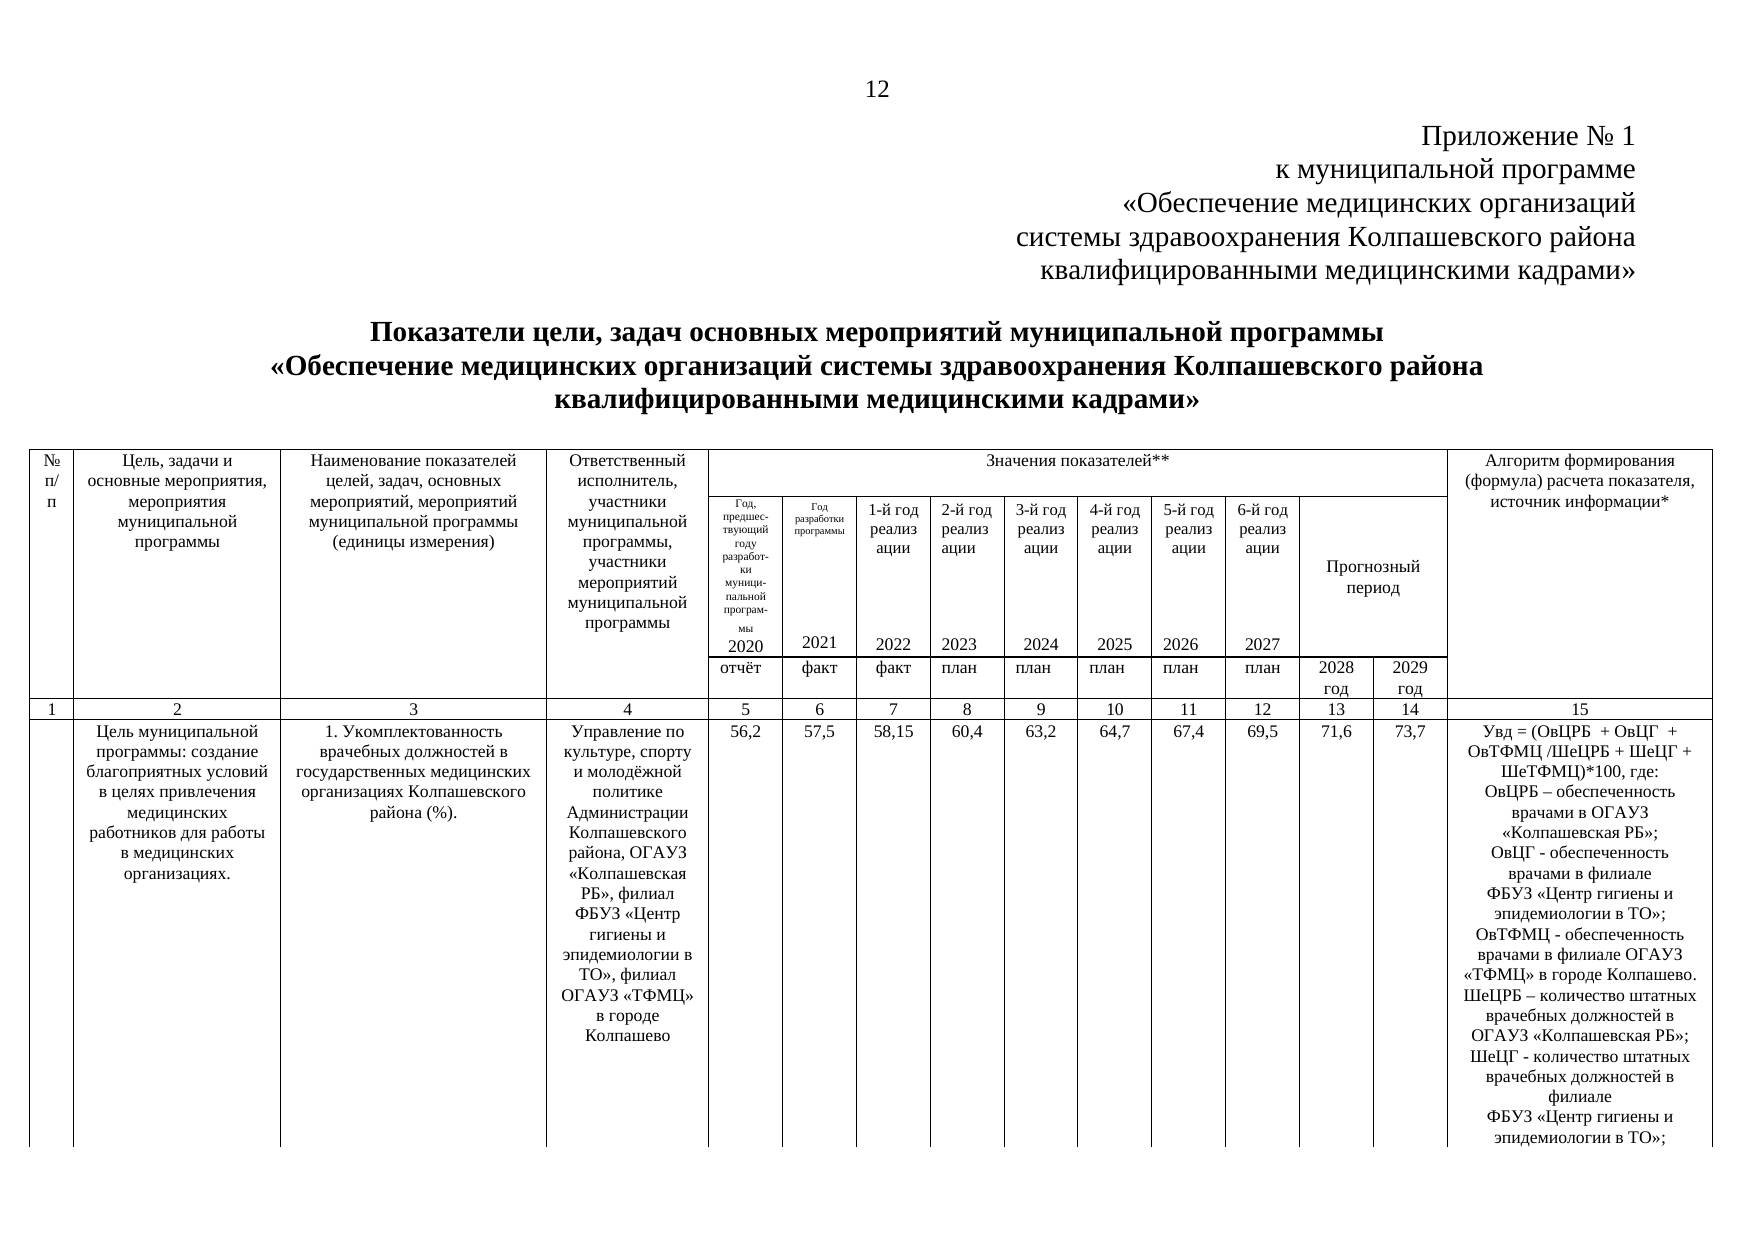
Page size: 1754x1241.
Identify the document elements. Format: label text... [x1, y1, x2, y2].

table_cell 2029 год [1374, 658, 1447, 698]
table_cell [281, 720, 546, 1147]
table_cell план [931, 658, 1004, 698]
table_cell план [1078, 658, 1151, 698]
table_cell 14 [1374, 699, 1447, 719]
table_cell 2028 год [1300, 658, 1373, 698]
table_cell 73,7 [1374, 720, 1447, 1147]
table_cell факт [857, 658, 930, 698]
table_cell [74, 720, 280, 1147]
table_cell 3-й год реализации 2024 [1005, 497, 1077, 656]
table_header Значения показателей** [709, 450, 1447, 496]
table_header Ответственный исполнитель, участники муниципальной программы, участники мероприятий муниципальной программы [547, 450, 708, 698]
table_cell 9 [1005, 699, 1077, 719]
table_cell 69,5 [1226, 720, 1299, 1147]
table_cell план [1226, 658, 1299, 698]
text квалифицированными медицинскими кадрами» [118, 252, 1636, 286]
table_cell 71,6 [1300, 720, 1373, 1147]
table_cell [1448, 656, 1712, 698]
table_cell Прогнозный период [1300, 497, 1447, 656]
text «Обеспечение медицинских организаций [118, 185, 1636, 219]
text к муниципальной программе [118, 152, 1636, 185]
table_cell 12 [1226, 699, 1299, 719]
table_cell 60,4 [931, 720, 1004, 1147]
table_cell 56,2 [709, 720, 782, 1147]
table_cell 58,15 [857, 720, 930, 1147]
table_cell 7 [857, 699, 930, 719]
table_header Цель, задачи и основные мероприятия, мероприятия муниципальной программы [74, 450, 280, 698]
text системы здравоохранения Колпашевского района [118, 219, 1636, 252]
table_cell 1 [30, 699, 73, 719]
table_cell Год разработки программы 2021 [783, 497, 856, 656]
table_cell 6-й год реализации 2027 [1226, 497, 1299, 656]
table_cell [547, 720, 708, 1147]
table_cell 10 [1078, 699, 1151, 719]
table_cell 15 [1448, 699, 1712, 719]
table_cell 4-й год реализации 2025 [1078, 497, 1151, 656]
table_cell 8 [931, 699, 1004, 719]
text Приложение № 1 [118, 118, 1636, 152]
table_cell 1-й год реализации 2022 [857, 497, 930, 656]
table_cell Год, предшес-твующий году разработ-ки муници-пальной програм-мы 2020 [709, 497, 782, 656]
table_cell 6 [783, 699, 856, 719]
table_cell 3 [281, 699, 546, 719]
table_cell план [1152, 658, 1225, 698]
table_cell отчёт [709, 658, 782, 698]
table_cell план [1005, 658, 1077, 698]
table_cell 13 [1300, 699, 1373, 719]
table_cell 67,4 [1152, 720, 1225, 1147]
table_cell [30, 720, 73, 1147]
text «Обеспечение медицинских организаций системы здравоохранения Колпашевского района квалифицированными медицинскими кадрами» [118, 348, 1636, 415]
table_cell 5 [709, 699, 782, 719]
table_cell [1448, 720, 1712, 1147]
table_cell 64,7 [1078, 720, 1151, 1147]
table_cell факт [783, 658, 856, 698]
table_cell 2-й год реализации 2023 [931, 497, 1004, 656]
table_header Алгоритм формирования (формула) расчета показателя, источник информации* [1448, 450, 1712, 656]
table_cell 4 [547, 699, 708, 719]
table_cell 5-й год реализации 2026 [1152, 497, 1225, 656]
table_cell 63,2 [1005, 720, 1077, 1147]
table_cell 11 [1152, 699, 1225, 719]
table_cell 2 [74, 699, 280, 719]
table_cell 57,5 [783, 720, 856, 1147]
table_header Наименование показателей целей, задач, основных мероприятий, мероприятий муниципальной программы (единицы измерения) [281, 450, 546, 698]
text Показатели цели, задач основных мероприятий муниципальной программы [118, 314, 1636, 348]
table_header № п/п [30, 450, 73, 698]
